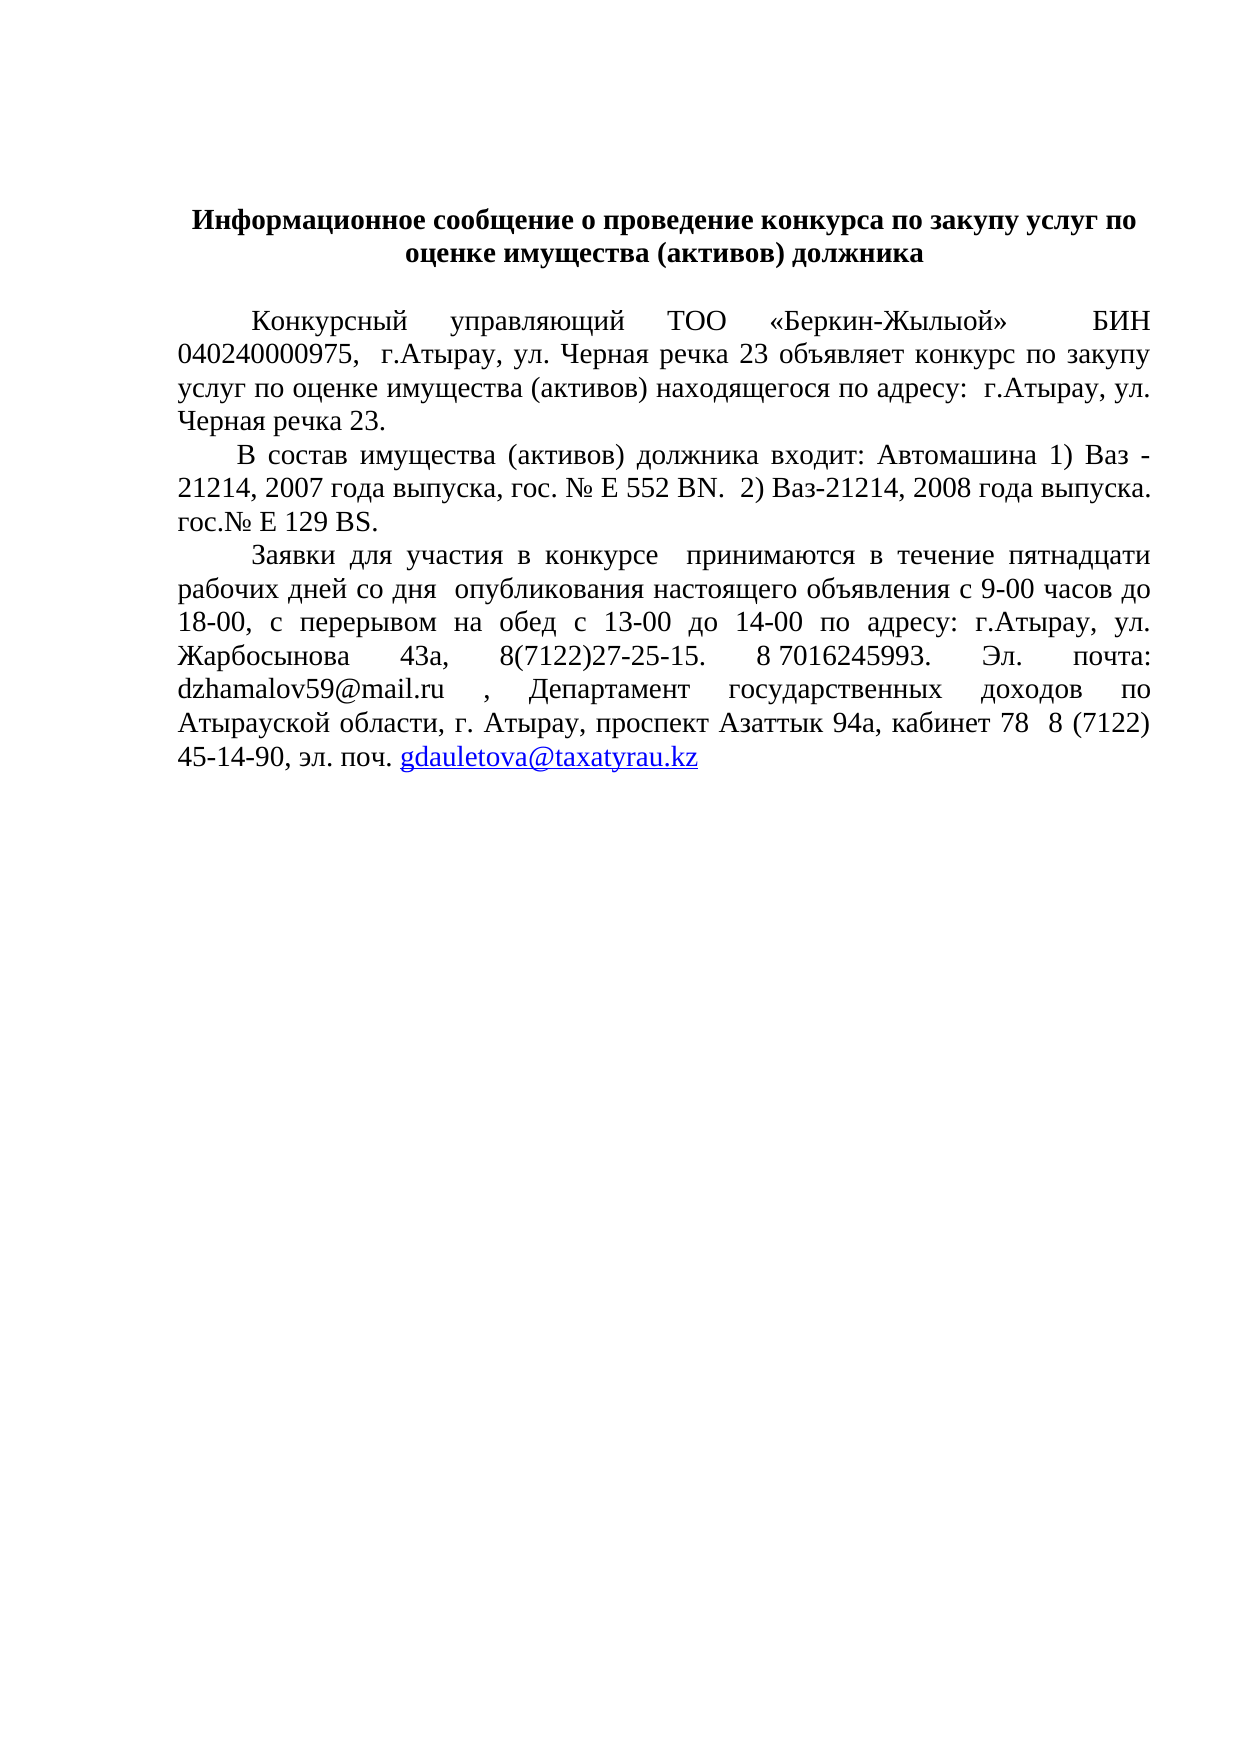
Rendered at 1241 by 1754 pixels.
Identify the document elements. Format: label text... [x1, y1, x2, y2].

text В состав имущества (активов) должника входит: Автомашина 1) Ваз -21214, 2007 года выпуска, гос. № Е 552 ВN. 2) Ваз-21214, 2008 года выпуска. гос.№ Е 129 ВS. [177, 437, 1152, 537]
text Информационное сообщение о проведение конкурса по закупу услуг по оценке имущества (активов) должника [177, 202, 1152, 269]
text Заявки для участия в конкурсе принимаются в течение пятнадцати рабочих дней со дня опубликования настоящего объявления с 9-00 часов до 18-00, с перерывом на обед с 13-00 до 14-00 по адресу: г.Атырау, ул. Жарбосынова 43а, 8(7122)27-25-15. 8 7016245993. Эл. почта: dzhamalov59@mail.ru , Департамент государственных доходов по Атырауской области, г. Атырау, проспект Азаттык 94а, кабинет 78 8 (7122) 45-14-90, эл. поч. gdauletova@taxatyrau.kz [177, 537, 1152, 772]
text Конкурсный управляющий ТОО «Беркин-Жылыой» БИН 040240000975, г.Атырау, ул. Черная речка 23 объявляет конкурс по закупу услуг по оценке имущества (активов) находящегося по адресу: г.Атырау, ул. Черная речка 23. [177, 303, 1152, 437]
